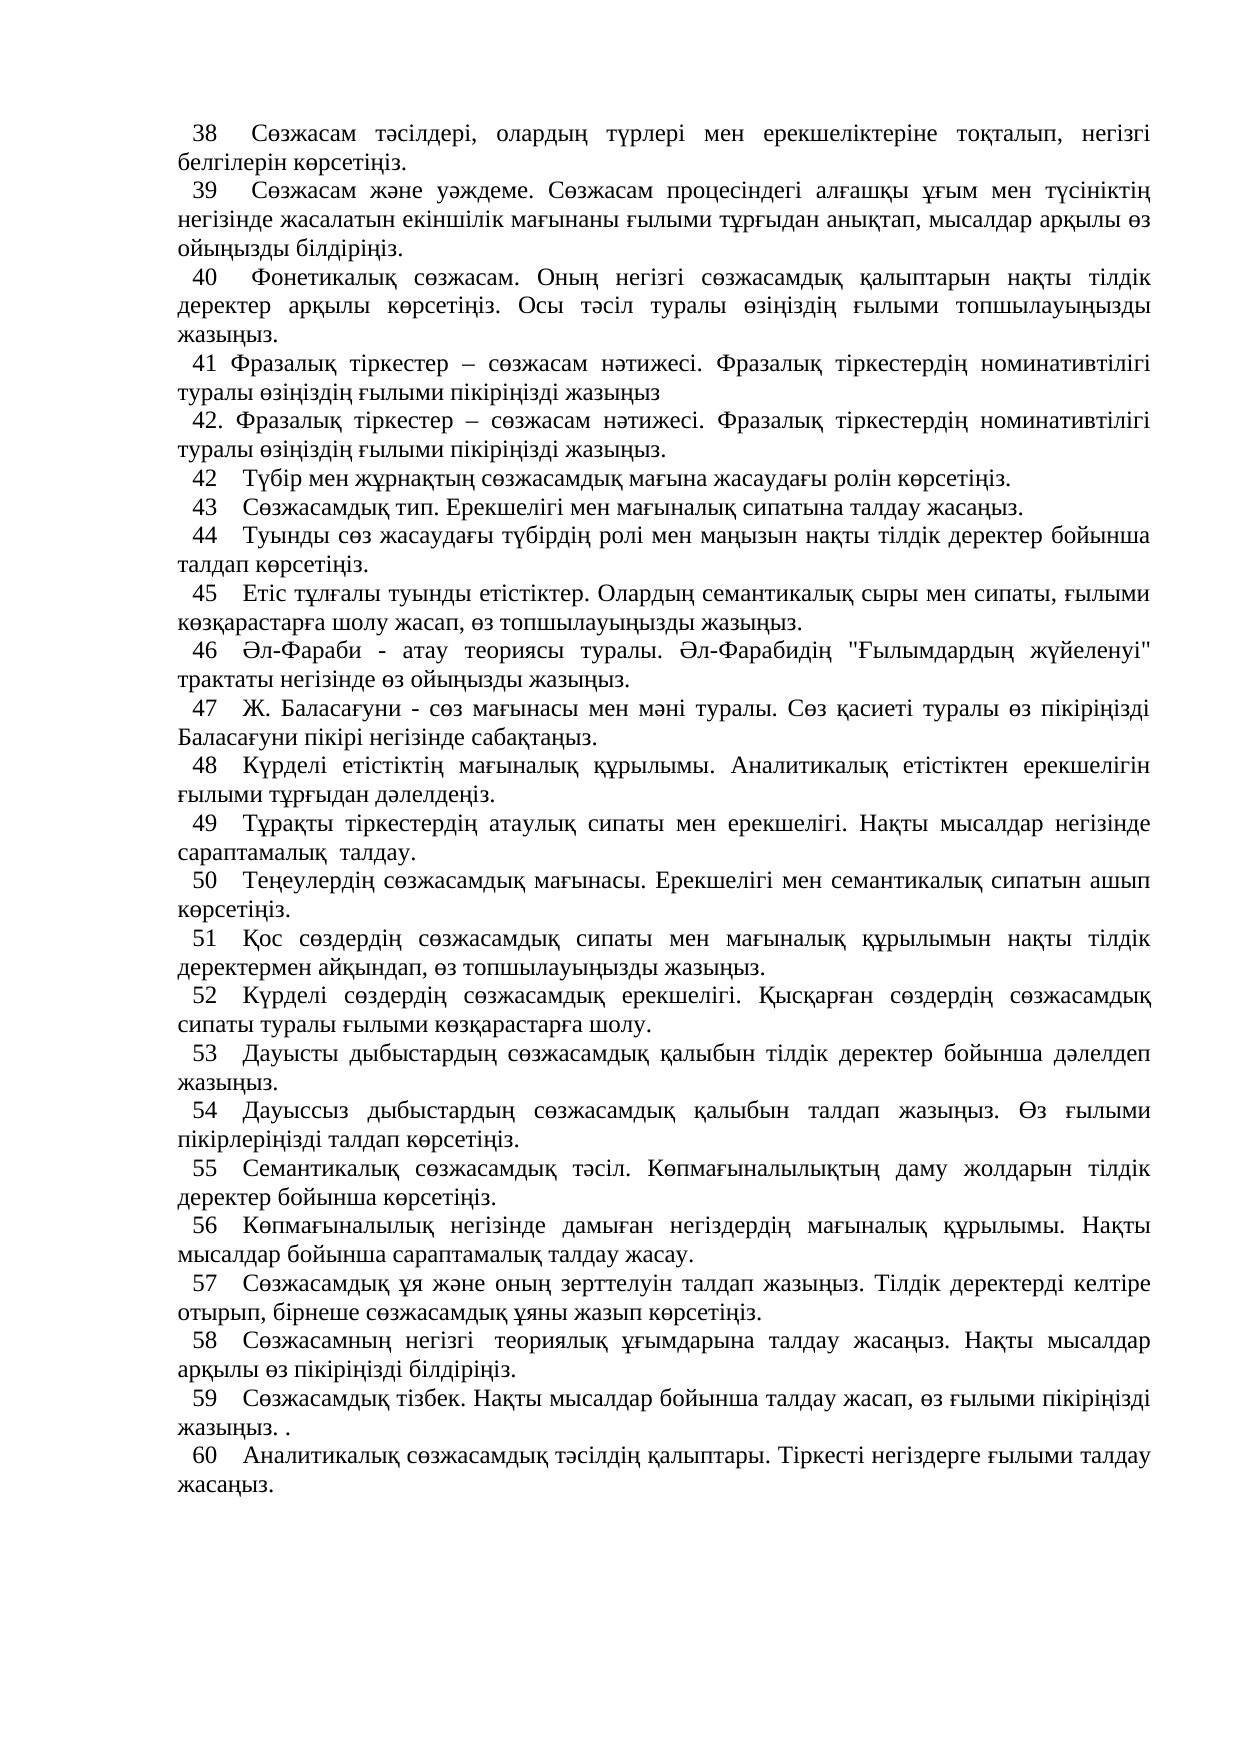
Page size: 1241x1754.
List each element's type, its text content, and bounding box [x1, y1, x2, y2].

text 53 Дауысты дыбыстардың сөзжасамдық қалыбын тілдік деректер бойынша дәлелдеп жазыңыз. [177, 1038, 1152, 1096]
text 52 Күрделі сөздердің сөзжасамдық ерекшелігі. Қысқарған сөздердің сөзжасамдық сипаты туралы ғылыми көзқарастарға шолу. [177, 981, 1152, 1038]
text 57 Сөзжасамдық ұя және оның зерттелуін талдап жазыңыз. Тілдік деректерді келтіре отырып, бірнеше сөзжасамдық ұяны жазып көрсетіңіз. [177, 1268, 1152, 1326]
text 42 Түбір мен жұрнақтың сөзжасамдық мағына жасаудағы ролін көрсетіңіз. [177, 463, 1152, 492]
text 51 Қос сөздердің сөзжасамдық сипаты мен мағыналық құрылымын нақты тілдік деректермен айқындап, өз топшылауыңызды жазыңыз. [177, 923, 1152, 981]
text 48 Күрделі етістіктің мағыналық құрылымы. Аналитикалық етістіктен ерекшелігін ғылыми тұрғыдан дәлелдеңіз. [177, 751, 1152, 808]
text 58 Сөзжасамның негізгі теориялық ұғымдарына талдау жасаңыз. Нақты мысалдар арқылы өз пікіріңізді білдіріңіз. [177, 1326, 1152, 1383]
text 47 Ж. Баласағуни - сөз мағынасы мен мәні туралы. Сөз қасиеті туралы өз пікіріңізді Баласағуни пікірі негізінде сабақтаңыз. [177, 693, 1152, 751]
text 55 Семантикалық сөзжасамдық тәсіл. Көпмағыналылықтың даму жолдарын тілдік деректер бойынша көрсетіңіз. [177, 1153, 1152, 1211]
text 40 Фонетикалық сөзжасам. Оның негізгі сөзжасамдық қалыптарын нақты тілдік деректер арқылы көрсетіңіз. Осы тәсіл туралы өзіңіздің ғылыми топшылауыңызды жазыңыз. [177, 262, 1152, 348]
text 49 Тұрақты тіркестердің атаулық сипаты мен ерекшелігі. Нақты мысалдар негізінде сараптамалық талдау. [177, 808, 1152, 866]
text 60 Аналитикалық сөзжасамдық тәсілдің қалыптары. Тіркесті негіздерге ғылыми талдау жасаңыз. [177, 1441, 1152, 1498]
text 42. Фразалық тіркестер – сөзжасам нәтижесі. Фразалық тіркестердің номинативтілігі туралы өзіңіздің ғылыми пікіріңізді жазыңыз. [177, 406, 1152, 463]
text 56 Көпмағыналылық негізінде дамыған негіздердің мағыналық құрылымы. Нақты мысалдар бойынша сараптамалық талдау жасау. [177, 1211, 1152, 1268]
text 41 Фразалық тіркестер – сөзжасам нәтижесі. Фразалық тіркестердің номинативтілігі туралы өзіңіздің ғылыми пікіріңізді жазыңыз [177, 348, 1152, 406]
text 46 Әл-Фараби - атау теориясы туралы. Әл-Фарабидің "Ғылымдардың жүйеленуі" трактаты негізінде өз ойыңызды жазыңыз. [177, 636, 1152, 693]
text 38 Сөзжасам тәсілдері, олардың түрлері мен ерекшеліктеріне тоқталып, негізгі белгілерін көрсетіңіз. [177, 118, 1152, 176]
text 43 Сөзжасамдық тип. Ерекшелігі мен мағыналық сипатына талдау жасаңыз. [177, 492, 1152, 521]
text 59 Сөзжасамдық тізбек. Нақты мысалдар бойынша талдау жасап, өз ғылыми пікіріңізді жазыңыз. . [177, 1383, 1152, 1441]
text 50 Теңеулердің сөзжасамдық мағынасы. Ерекшелігі мен семантикалық сипатын ашып көрсетіңіз. [177, 866, 1152, 923]
text 54 Дауыссыз дыбыстардың сөзжасамдық қалыбын талдап жазыңыз. Өз ғылыми пікірлеріңізді талдап көрсетіңіз. [177, 1096, 1152, 1153]
text 45 Етіс тұлғалы туынды етістіктер. Олардың семантикалық сыры мен сипаты, ғылыми көзқарастарға шолу жасап, өз топшылауыңызды жазыңыз. [177, 578, 1152, 636]
text 44 Туынды сөз жасаудағы түбірдің ролі мен маңызын нақты тілдік деректер бойынша талдап көрсетіңіз. [177, 521, 1152, 578]
text 39 Сөзжасам және уәждеме. Сөзжасам процесіндегі алғашқы ұғым мен түсініктің негізінде жасалатын екіншілік мағынаны ғылыми тұрғыдан анықтап, мысалдар арқылы өз ойыңызды білдіріңіз. [177, 176, 1152, 262]
